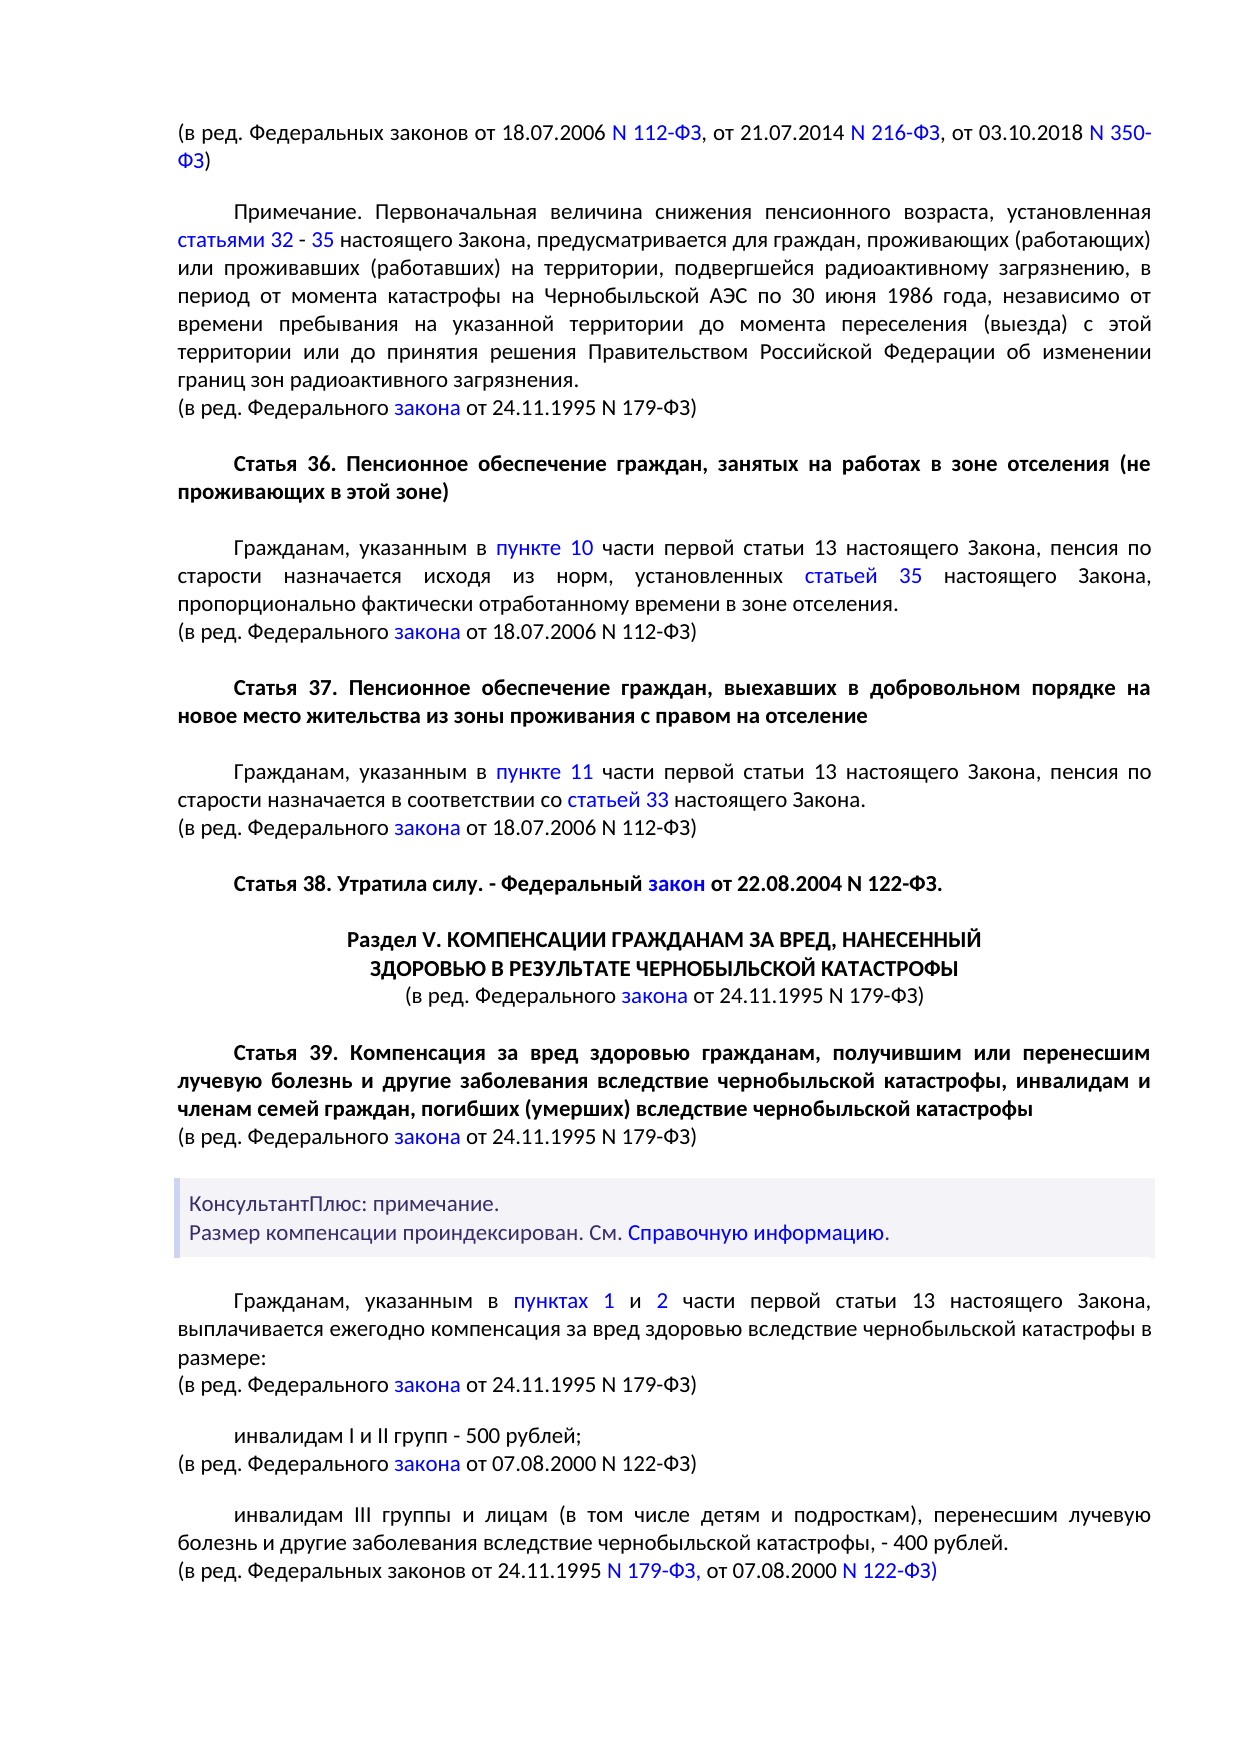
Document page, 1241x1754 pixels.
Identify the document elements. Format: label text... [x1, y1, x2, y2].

title Статья 38. Утратила силу. - Федеральный закон от 22.08.2004 N 122-ФЗ. [177, 869, 1152, 898]
text (в ред. Федерального закона от 24.11.1995 N 179-ФЗ) [177, 1371, 1152, 1399]
text (в ред. Федерального закона от 24.11.1995 N 179-ФЗ) [177, 393, 1152, 421]
title Статья 37. Пенсионное обеспечение граждан, выехавших в добровольном порядке на новое место жительства из зоны проживания с правом на отселение [177, 673, 1152, 729]
text (в ред. Федерального закона от 24.11.1995 N 179-ФЗ) [177, 1122, 1152, 1150]
text Гражданам, указанным в пунктах 1 и 2 части первой статьи 13 настоящего Закона, выплачивается ежегодно компенсация за вред здоровью вследствие чернобыльской катастрофы в размере: [177, 1287, 1152, 1371]
text (в ред. Федерального закона от 07.08.2000 N 122-ФЗ) [177, 1449, 1152, 1478]
text (в ред. Федерального закона от 18.07.2006 N 112-ФЗ) [177, 617, 1152, 645]
text (в ред. Федеральных законов от 24.11.1995 N 179-ФЗ, от 07.08.2000 N 122-ФЗ) [177, 1557, 1152, 1584]
title Раздел V. КОМПЕНСАЦИИ ГРАЖДАНАМ ЗА ВРЕД, НАНЕСЕННЫЙ [177, 926, 1152, 954]
text Гражданам, указанным в пункте 10 части первой статьи 13 настоящего Закона, пенсия по старости назначается исходя из норм, установленных статьей 35 настоящего Закона, пропорционально фактически отработанному времени в зоне отселения. [177, 533, 1152, 617]
text (в ред. Федерального закона от 18.07.2006 N 112-ФЗ) [177, 813, 1152, 842]
text (в ред. Федеральных законов от 18.07.2006 N 112-ФЗ, от 21.07.2014 N 216-ФЗ, от 03.10.2018 N 350-ФЗ) [177, 118, 1152, 174]
title Статья 39. Компенсация за вред здоровью гражданам, получившим или перенесшим лучевую болезнь и другие заболевания вследствие чернобыльской катастрофы, инвалидам и членам семей граждан, погибших (умерших) вследствие чернобыльской катастрофы [177, 1038, 1152, 1122]
title ЗДОРОВЬЮ В РЕЗУЛЬТАТЕ ЧЕРНОБЫЛЬСКОЙ КАТАСТРОФЫ [177, 954, 1152, 982]
text Гражданам, указанным в пункте 11 части первой статьи 13 настоящего Закона, пенсия по старости назначается в соответствии со статьей 33 настоящего Закона. [177, 757, 1152, 813]
text (в ред. Федерального закона от 24.11.1995 N 179-ФЗ) [177, 982, 1152, 1010]
title Статья 36. Пенсионное обеспечение граждан, занятых на работах в зоне отселения (не проживающих в этой зоне) [177, 449, 1152, 505]
text инвалидам I и II групп - 500 рублей; [177, 1422, 1152, 1449]
text Примечание. Первоначальная величина снижения пенсионного возраста, установленная статьями 32 - 35 настоящего Закона, предусматривается для граждан, проживающих (работающих) или проживавших (работавших) на территории, подвергшейся радиоактивному загрязнению, в период от момента катастрофы на Чернобыльской АЭС по 30 июня 1986 года, независимо от времени пребывания на указанной территории до момента переселения (выезда) с этой территории или до принятия решения Правительством Российской Федерации об изменении границ зон радиоактивного загрязнения. [177, 197, 1152, 393]
text инвалидам III группы и лицам (в том числе детям и подросткам), перенесшим лучевую болезнь и другие заболевания вследствие чернобыльской катастрофы, - 400 рублей. [177, 1501, 1152, 1557]
table_header КонсультантПлюс: примечание. Размер компенсации проиндексирован. См. Справочную информацию. [180, 1178, 1149, 1257]
